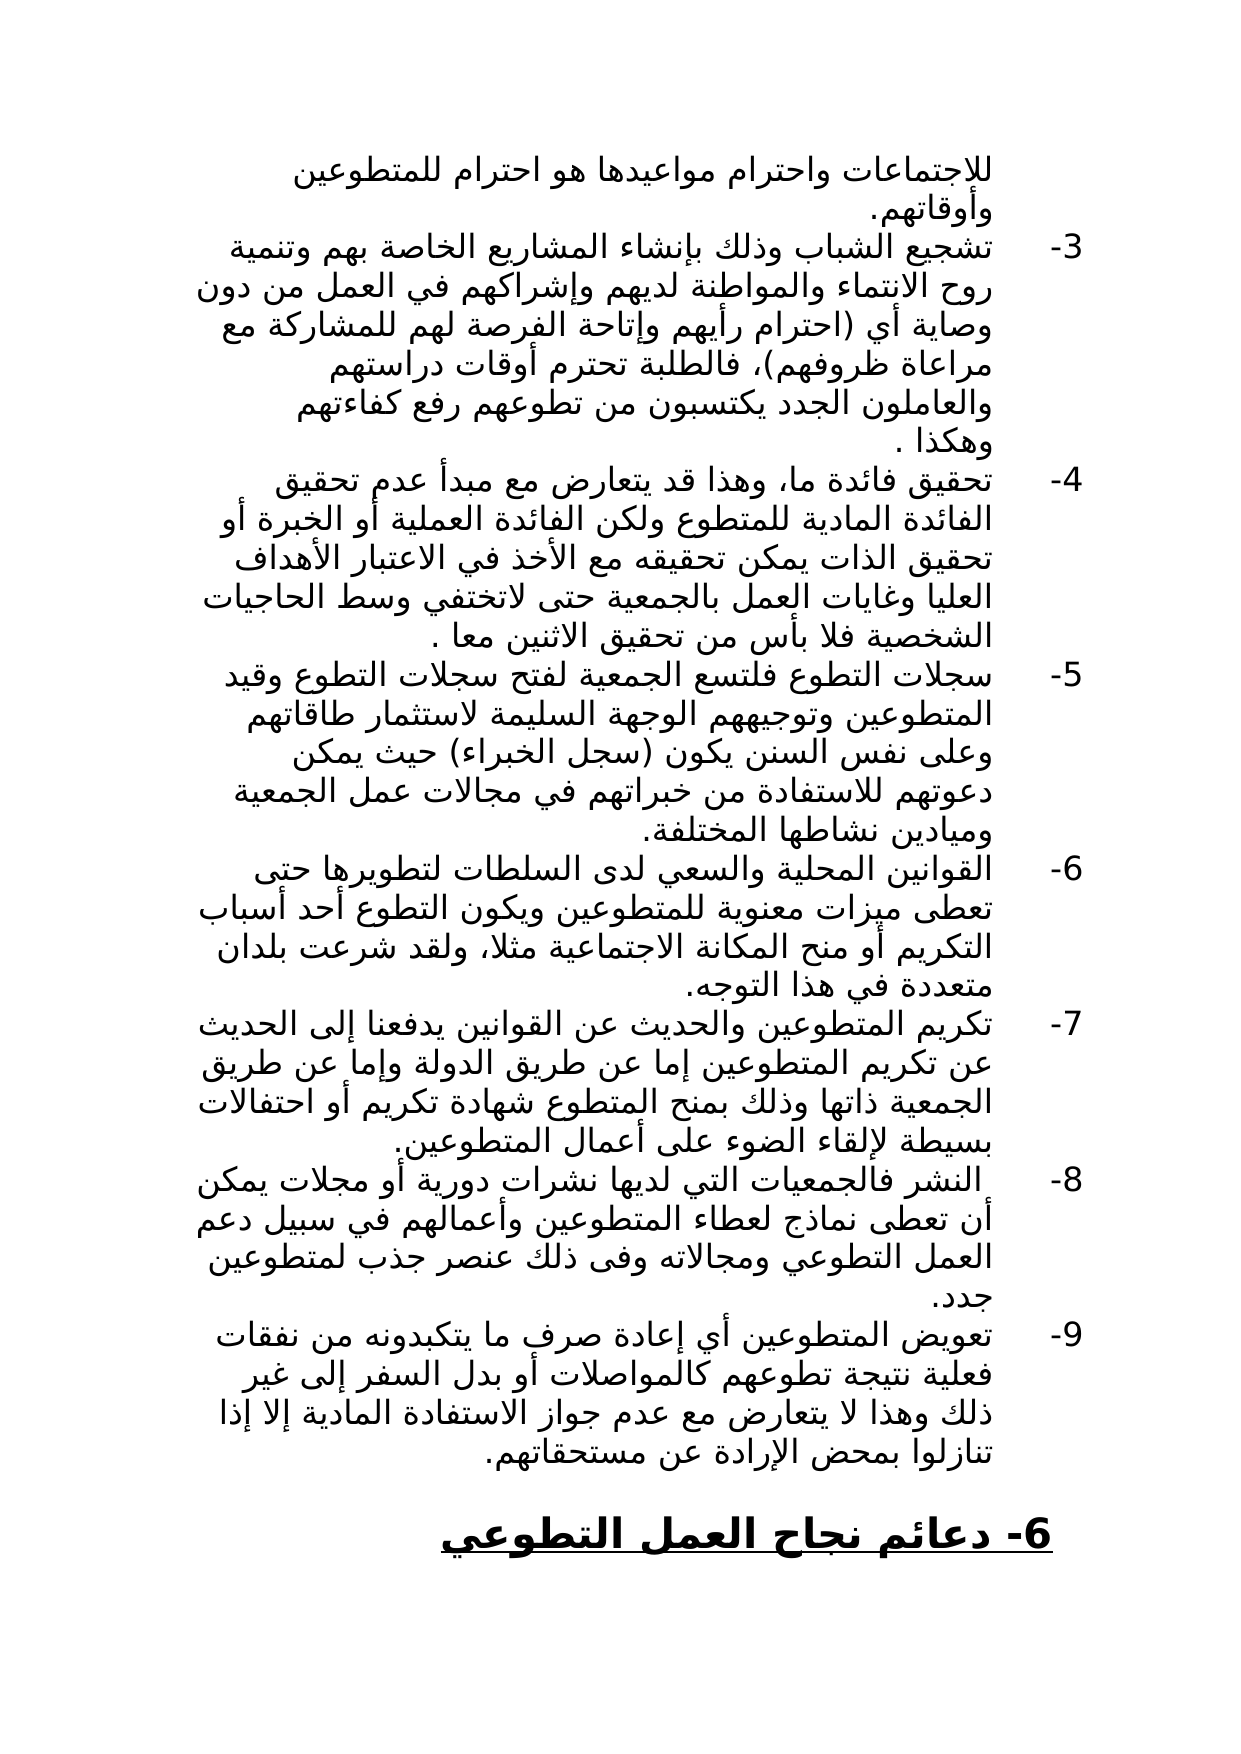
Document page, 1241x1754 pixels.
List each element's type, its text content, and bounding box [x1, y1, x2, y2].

list تكريم المتطوعين والحديث عن القوانين يدفعنا إلى الحديث عن تكريم المتطوعين إما عن طريق الدولة وإما عن طريق الجمعية ذاتها وذلك بمنح المتطوع شهادة تكريم أو احتفالات بسيطة لإلقاء الضوء على أعمال المتطوعين. [187, 1005, 1050, 1160]
list تحقيق فائدة ما، وهذا قد يتعارض مع مبدأ عدم تحقيق الفائدة المادية للمتطوع ولكن الفائدة العملية أو الخبرة أو تحقيق الذات يمكن تحقيقه مع الأخذ في الاعتبار الأهداف العليا وغايات العمل بالجمعية حتى لاتختفي وسط الحاجيات الشخصية فلا بأس من تحقيق الاثنين معا . [187, 461, 1050, 655]
list القوانين المحلية والسعي لدى السلطات لتطويرها حتى تعطى ميزات معنوية للمتطوعين ويكون التطوع أحد أسباب التكريم أو منح المكانة الاجتماعية مثلا، ولقد شرعت بلدان متعددة في هذا التوجه. [187, 849, 1050, 1005]
list سجلات التطوع فلتسع الجمعية لفتح سجلات التطوع وقيد المتطوعين وتوجيههم الوجهة السليمة لاستثمار طاقاتهم وعلى نفس السنن يكون (سجل الخبراء) حيث يمكن دعوتهم للاستفادة من خبراتهم في مجالات عمل الجمعية وميادين نشاطها المختلفة. [187, 655, 1050, 849]
list تشجيع الشباب وذلك بإنشاء المشاريع الخاصة بهم وتنمية روح الانتماء والمواطنة لديهم وإشراكهم في العمل من دون وصاية أي (احترام رأيهم وإتاحة الفرصة لهم للمشاركة مع مراعاة ظروفهم)، فالطلبة تحترم أوقات دراستهم والعاملون الجدد يكتسبون من تطوعهم رفع كفاءتهم وهكذا . [187, 228, 1050, 461]
list النشر فالجمعيات التي لديها نشرات دورية أو مجلات يمكن أن تعطى نماذج لعطاء المتطوعين وأعمالهم في سبيل دعم العمل التطوعي ومجالاته وفى ذلك عنصر جذب لمتطوعين جدد. [187, 1160, 1050, 1316]
text 6- دعائم نجاح العمل التطوعي [187, 1509, 1053, 1558]
list تعويض المتطوعين أي إعادة صرف ما يتكبدونه من نفقات فعلية نتيجة تطوعهم كالمواصلات أو بدل السفر إلى غير ذلك وهذا لا يتعارض مع عدم جواز الاستفادة المادية إلا إذا تنازلوا بمحض الإرادة عن مستحقاتهم. [187, 1316, 1050, 1471]
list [187, 150, 1050, 228]
